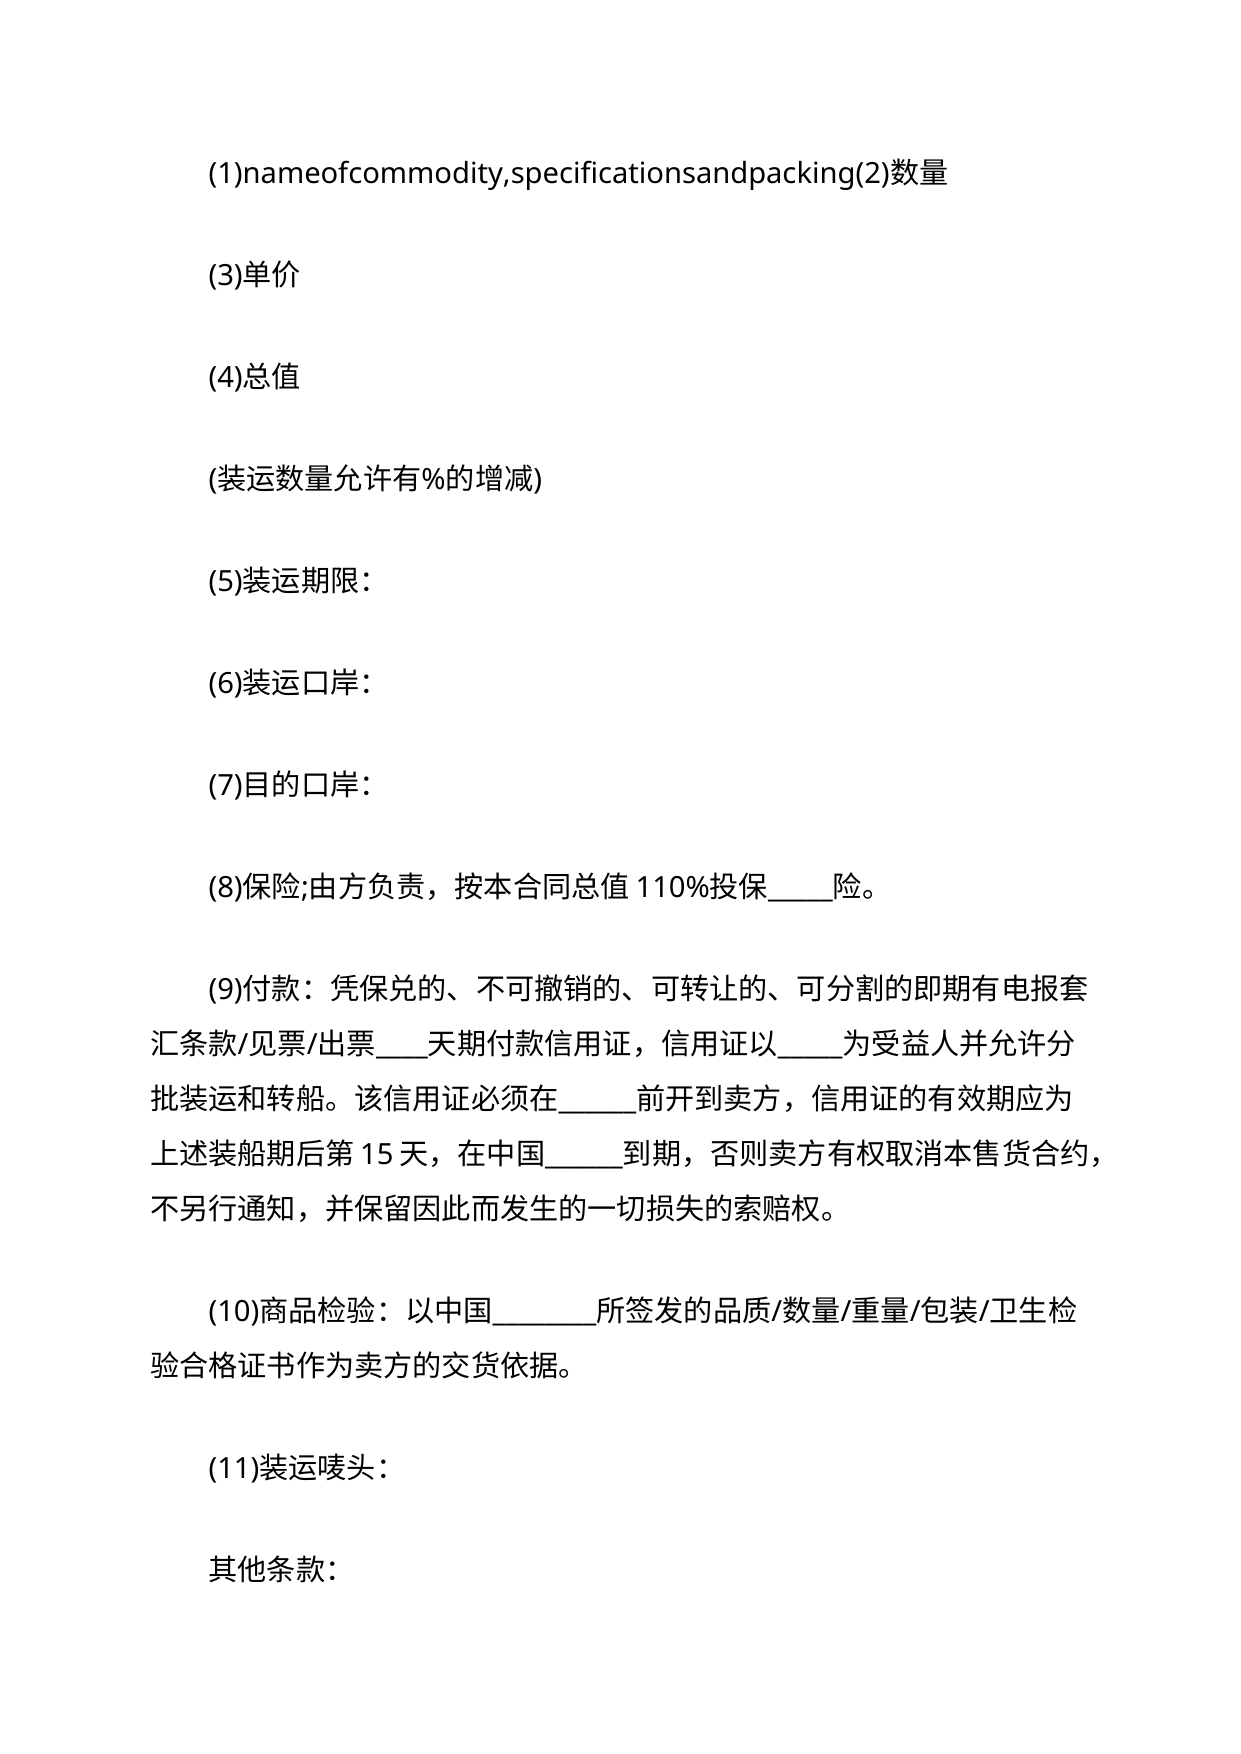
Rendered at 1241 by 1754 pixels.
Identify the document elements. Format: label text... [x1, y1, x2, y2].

text (8)保险;由方负责，按本合同总值110%投保_____险。 [150, 864, 1090, 906]
text (装运数量允许有%的增减) [150, 456, 1090, 498]
text (3)单价 [150, 252, 1090, 294]
text (9)付款：凭保兑的、不可撤销的、可转让的、可分割的即期有电报套汇条款/见票/出票____天期付款信用证，信用证以_____为受益人并允许分批装运和转船。该信用证必须在______前开到卖方，信用证的有效期应为上述装船期后第15天，在中国______到期，否则卖方有权取消本售货合约，不另行通知，并保留因此而发生的一切损失的索赔权。 [150, 966, 1090, 1228]
text (11)装运唛头： [150, 1444, 1090, 1487]
text (4)总值 [150, 354, 1090, 396]
text (10)商品检验：以中国________所签发的品质/数量/重量/包装/卫生检验合格证书作为卖方的交货依据。 [150, 1288, 1090, 1385]
text (6)装运口岸： [150, 660, 1090, 702]
text (7)目的口岸： [150, 762, 1090, 804]
text 其他条款： [150, 1546, 1090, 1589]
text (1)nameofcommodity,specificationsandpacking(2)数量 [150, 150, 1090, 192]
text (5)装运期限： [150, 558, 1090, 600]
